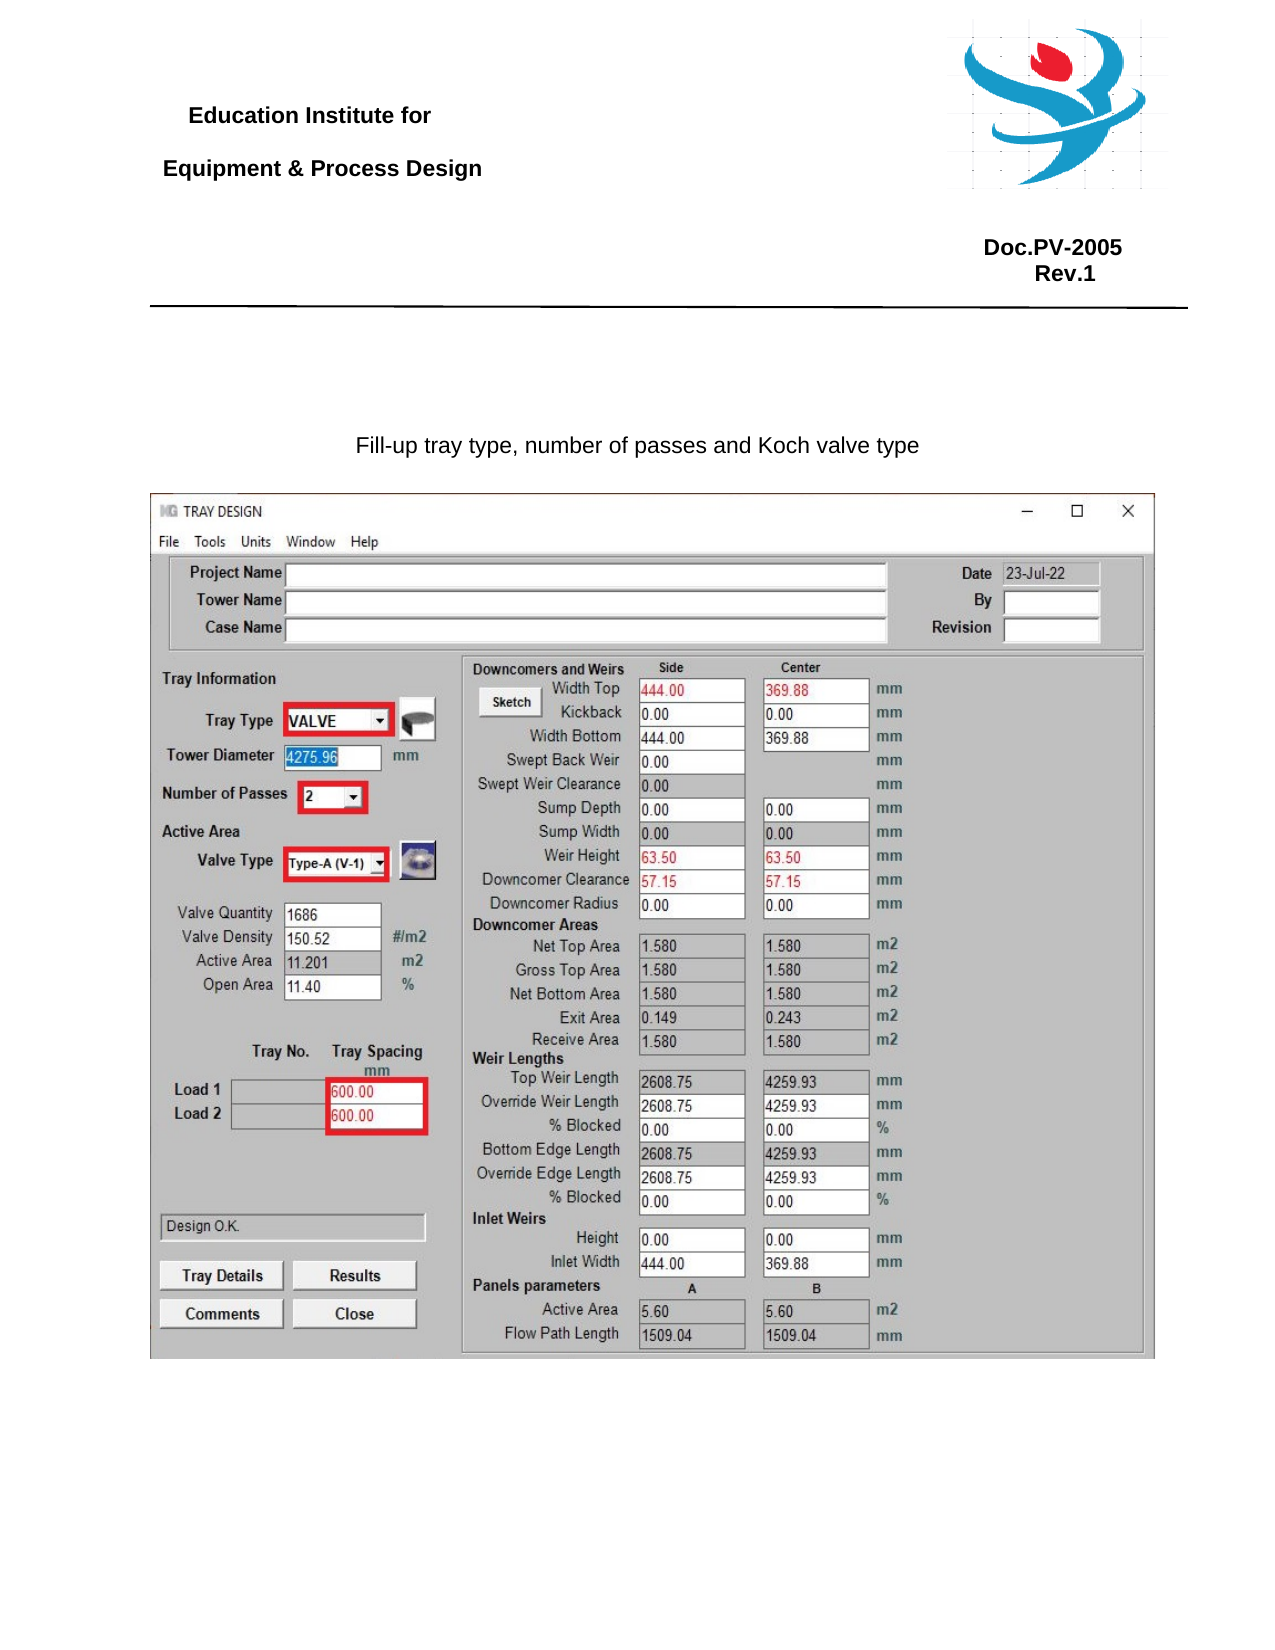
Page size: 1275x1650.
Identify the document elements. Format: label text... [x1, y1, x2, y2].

text Fill-up tray type, number of passes and Koch valve type [150, 432, 1125, 459]
picture [150, 493, 1155, 1359]
picture [947, 19, 1169, 189]
